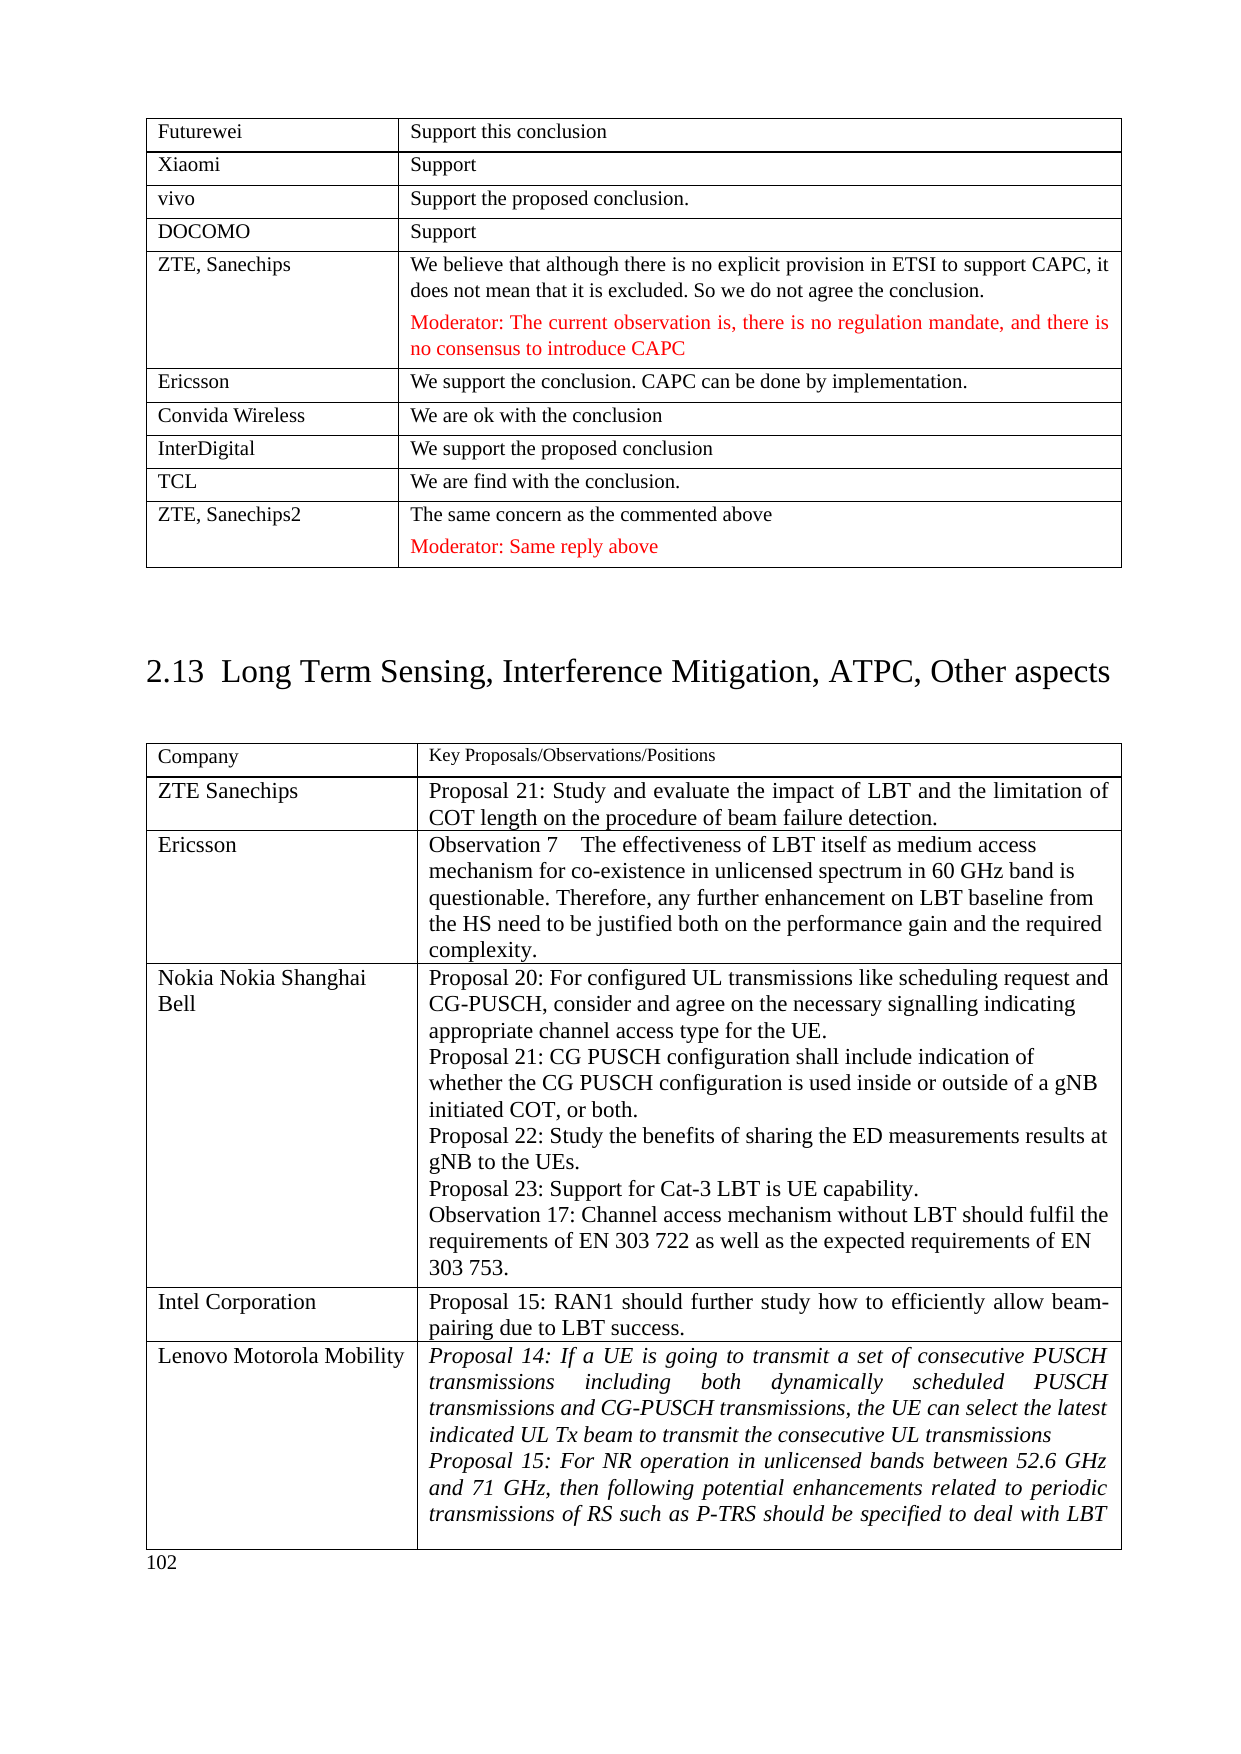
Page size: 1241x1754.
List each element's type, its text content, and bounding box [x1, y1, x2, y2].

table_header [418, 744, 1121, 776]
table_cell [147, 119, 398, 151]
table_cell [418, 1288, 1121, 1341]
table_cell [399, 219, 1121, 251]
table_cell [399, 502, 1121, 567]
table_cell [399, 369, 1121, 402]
subtitle Long Term Sensing, Interference Mitigation, ATPC, Other aspects [146, 651, 1122, 689]
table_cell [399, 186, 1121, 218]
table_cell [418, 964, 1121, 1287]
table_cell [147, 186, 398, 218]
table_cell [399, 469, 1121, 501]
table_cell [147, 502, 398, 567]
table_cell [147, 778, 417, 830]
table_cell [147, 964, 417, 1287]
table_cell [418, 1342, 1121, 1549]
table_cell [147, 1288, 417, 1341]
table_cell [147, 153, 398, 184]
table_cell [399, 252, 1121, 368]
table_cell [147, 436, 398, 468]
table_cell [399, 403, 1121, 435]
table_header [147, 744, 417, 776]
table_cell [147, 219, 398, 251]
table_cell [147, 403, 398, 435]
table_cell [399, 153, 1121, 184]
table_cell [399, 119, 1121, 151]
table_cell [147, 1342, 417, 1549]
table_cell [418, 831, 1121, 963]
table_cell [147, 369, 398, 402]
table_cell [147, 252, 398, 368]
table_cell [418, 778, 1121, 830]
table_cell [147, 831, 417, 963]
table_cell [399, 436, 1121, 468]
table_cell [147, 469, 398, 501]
